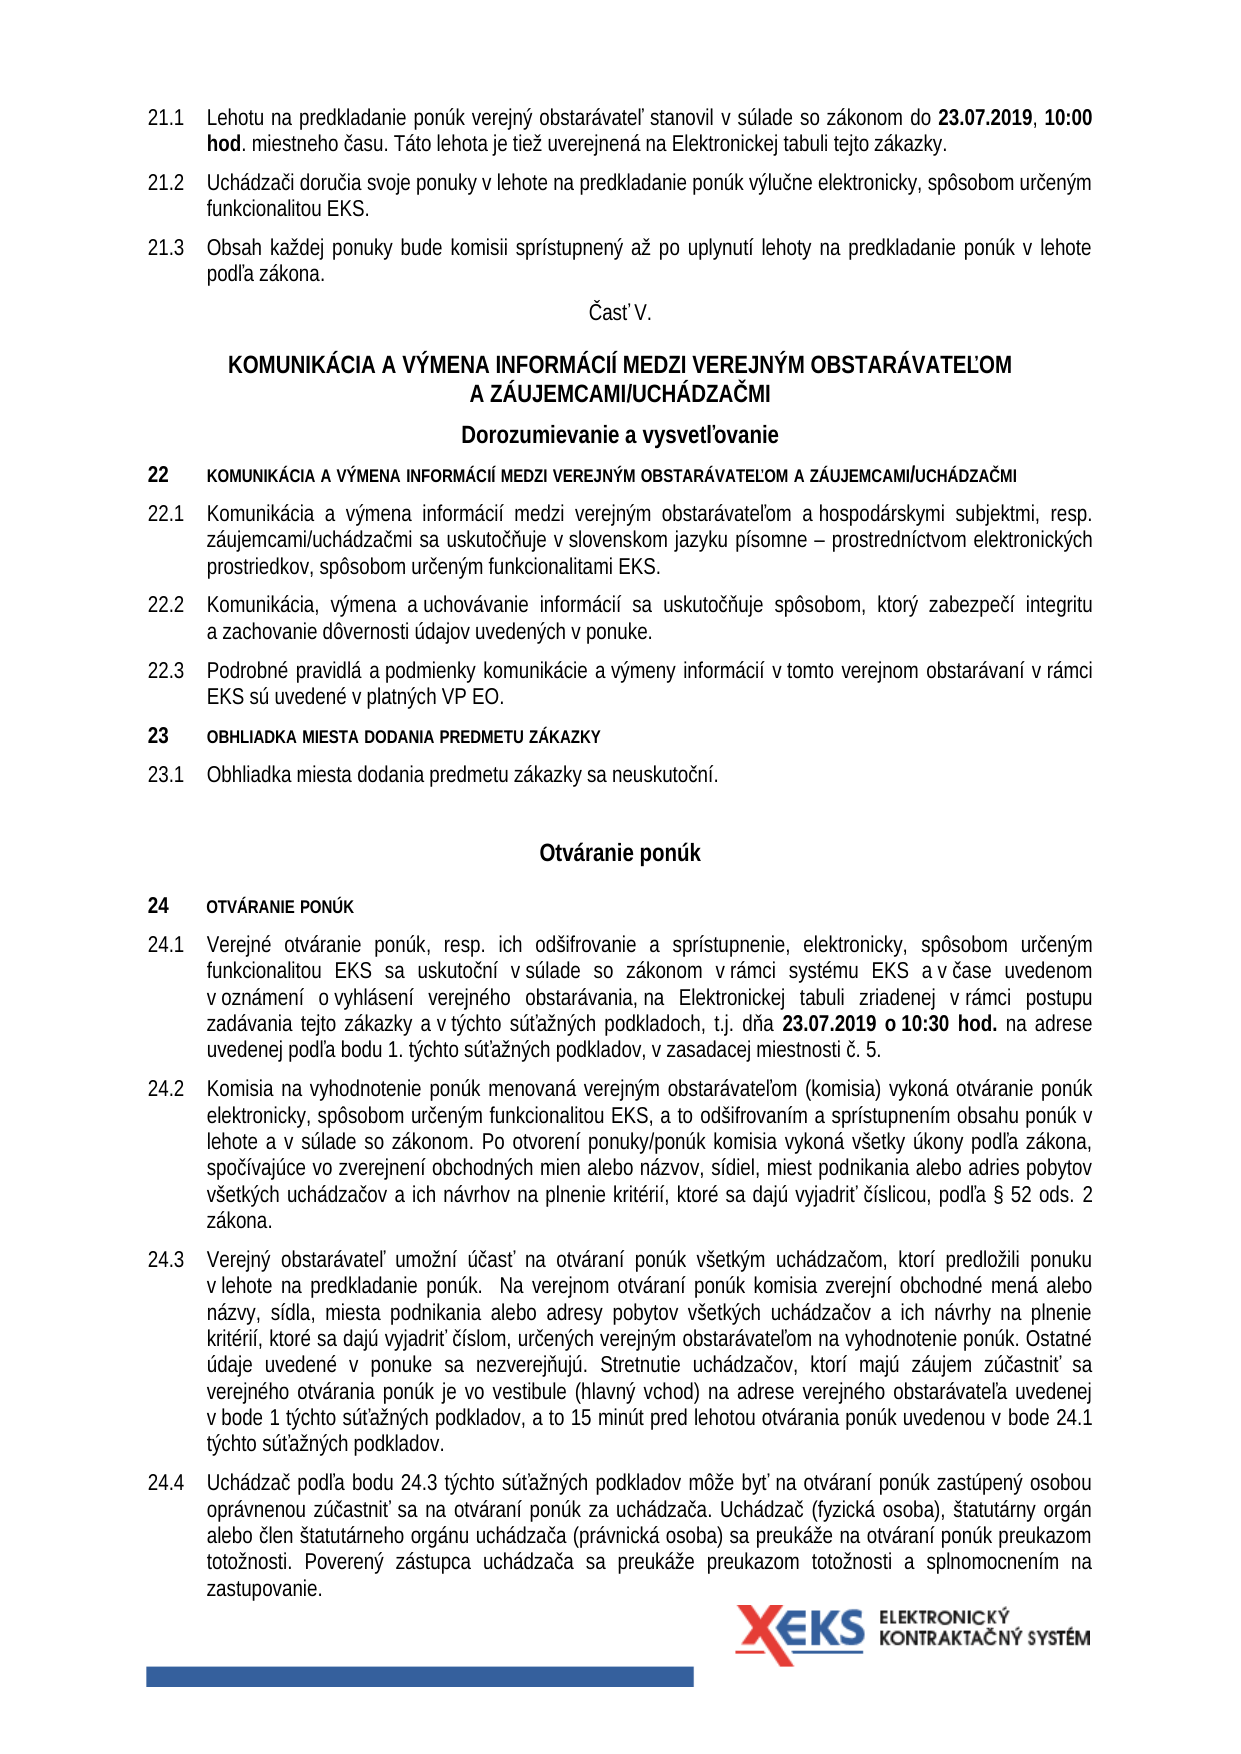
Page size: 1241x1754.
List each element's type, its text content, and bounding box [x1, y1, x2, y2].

text Otváranie ponúk [148, 838, 1093, 867]
list komunikácia a výmena informácií medzi verejným obstarávateľom a záujemcami/uchádzačmi [148, 461, 1093, 487]
list Podrobné pravidlá a podmienky komunikácie a výmeny informácií v tomto verejnom obstarávaní v rámci EKS sú uvedené v platných VP EO. [148, 657, 1093, 709]
list Verejné otváranie ponúk, resp. ich odšifrovanie a sprístupnenie, elektronicky, spôsobom určeným funkcionalitou EKS sa uskutoční v súlade so zákonom v rámci systému EKS a v čase uvedenom v oznámení o vyhlásení verejného obstarávania, na Elektronickej tabuli zriadenej v rámci postupu zadávania tejto zákazky a v týchto súťažných podkladoch, t.j. dňa 23.07.2019 o 10:30 hod. na adrese uvedenej podľa bodu 1. týchto súťažných podkladov, v zasadacej miestnosti č. 5. [148, 931, 1093, 1063]
list Komisia na vyhodnotenie ponúk menovaná verejným obstarávateľom (komisia) vykoná otváranie ponúk elektronicky, spôsobom určeným funkcionalitou EKS, a to odšifrovaním a sprístupnením obsahu ponúk v lehote a v súlade so zákonom. Po otvorení ponuky/ponúk komisia vykoná všetky úkony podľa zákona, spočívajúce vo zverejnení obchodných mien alebo názvov, sídiel, miest podnikania alebo adries pobytov všetkých uchádzačov a ich návrhov na plnenie kritérií, ktoré sa dajú vyjadriť číslicou, podľa § 52 ods. 2 zákona. [148, 1075, 1093, 1233]
list Uchádzač podľa bodu 24.3 týchto súťažných podkladov môže byť na otváraní ponúk zastúpený osobou oprávnenou zúčastniť sa na otváraní ponúk za uchádzača. Uchádzač (fyzická osoba), štatutárny orgán alebo člen štatutárneho orgánu uchádzača (právnická osoba) sa preukáže na otváraní ponúk preukazom totožnosti. Poverený zástupca uchádzača sa preukáže preukazom totožnosti a splnomocnením na zastupovanie. [148, 1469, 1093, 1601]
list Uchádzači doručia svoje ponuky v lehote na predkladanie ponúk výlučne elektronicky, spôsobom určeným funkcionalitou EKS. [148, 169, 1093, 221]
picture [146, 1605, 1090, 1687]
list Komunikácia a výmena informácií medzi verejným obstarávateľom a hospodárskymi subjektmi, resp. záujemcami/uchádzačmi sa uskutočňuje v slovenskom jazyku písomne – prostredníctvom elektronických prostriedkov, spôsobom určeným funkcionalitami EKS. [148, 500, 1093, 579]
list otváranie ponúk [148, 892, 1093, 918]
text Dorozumievanie a vysvetľovanie [148, 420, 1093, 448]
list obhliadka miesta dodania predmetu zákazky [148, 722, 1093, 748]
list Obsah každej ponuky bude komisii sprístupnený až po uplynutí lehoty na predkladanie ponúk v lehote podľa zákona. [148, 234, 1093, 287]
list Verejný obstarávateľ umožní účasť na otváraní ponúk všetkým uchádzačom, ktorí predložili ponuku v lehote na predkladanie ponúk. Na verejnom otváraní ponúk komisia zverejní obchodné mená alebo názvy, sídla, miesta podnikania alebo adresy pobytov všetkých uchádzačov a ich návrhy na plnenie kritérií, ktoré sa dajú vyjadriť číslom, určených verejným obstarávateľom na vyhodnotenie ponúk. Ostatné údaje uvedené v ponuke sa nezverejňujú. Stretnutie uchádzačov, ktorí majú záujem zúčastniť sa verejného otvárania ponúk je vo vestibule (hlavný vchod) na adrese verejného obstarávateľa uvedenej v bode 1 týchto súťažných podkladov, a to 15 minút pred lehotou otvárania ponúk uvedenou v bode 24.1 týchto súťažných podkladov. [148, 1246, 1093, 1457]
text 23.1 Obhliadka miesta dodania predmetu zákazky sa neuskutoční. [148, 761, 1093, 787]
list Komunikácia, výmena a uchovávanie informácií sa uskutočňuje spôsobom, ktorý zabezpečí integritu a zachovanie dôvernosti údajov uvedených v ponuke. [148, 591, 1093, 644]
list Lehotu na predkladanie ponúk verejný obstarávateľ stanovil v súlade so zákonom do 23.07.2019, 10:00 hod. miestneho času. Táto lehota je tiež uverejnená na Elektronickej tabuli tejto zákazky. [148, 103, 1093, 156]
text Časť V. [148, 299, 1093, 325]
text KOMUNIKÁCIA A VÝMENA INFORMÁCIÍ MEDZI VEREJNÝM OBSTARÁVATEĽOM A ZÁUJEMCAMI/UCHÁDZAČMI [148, 350, 1093, 407]
